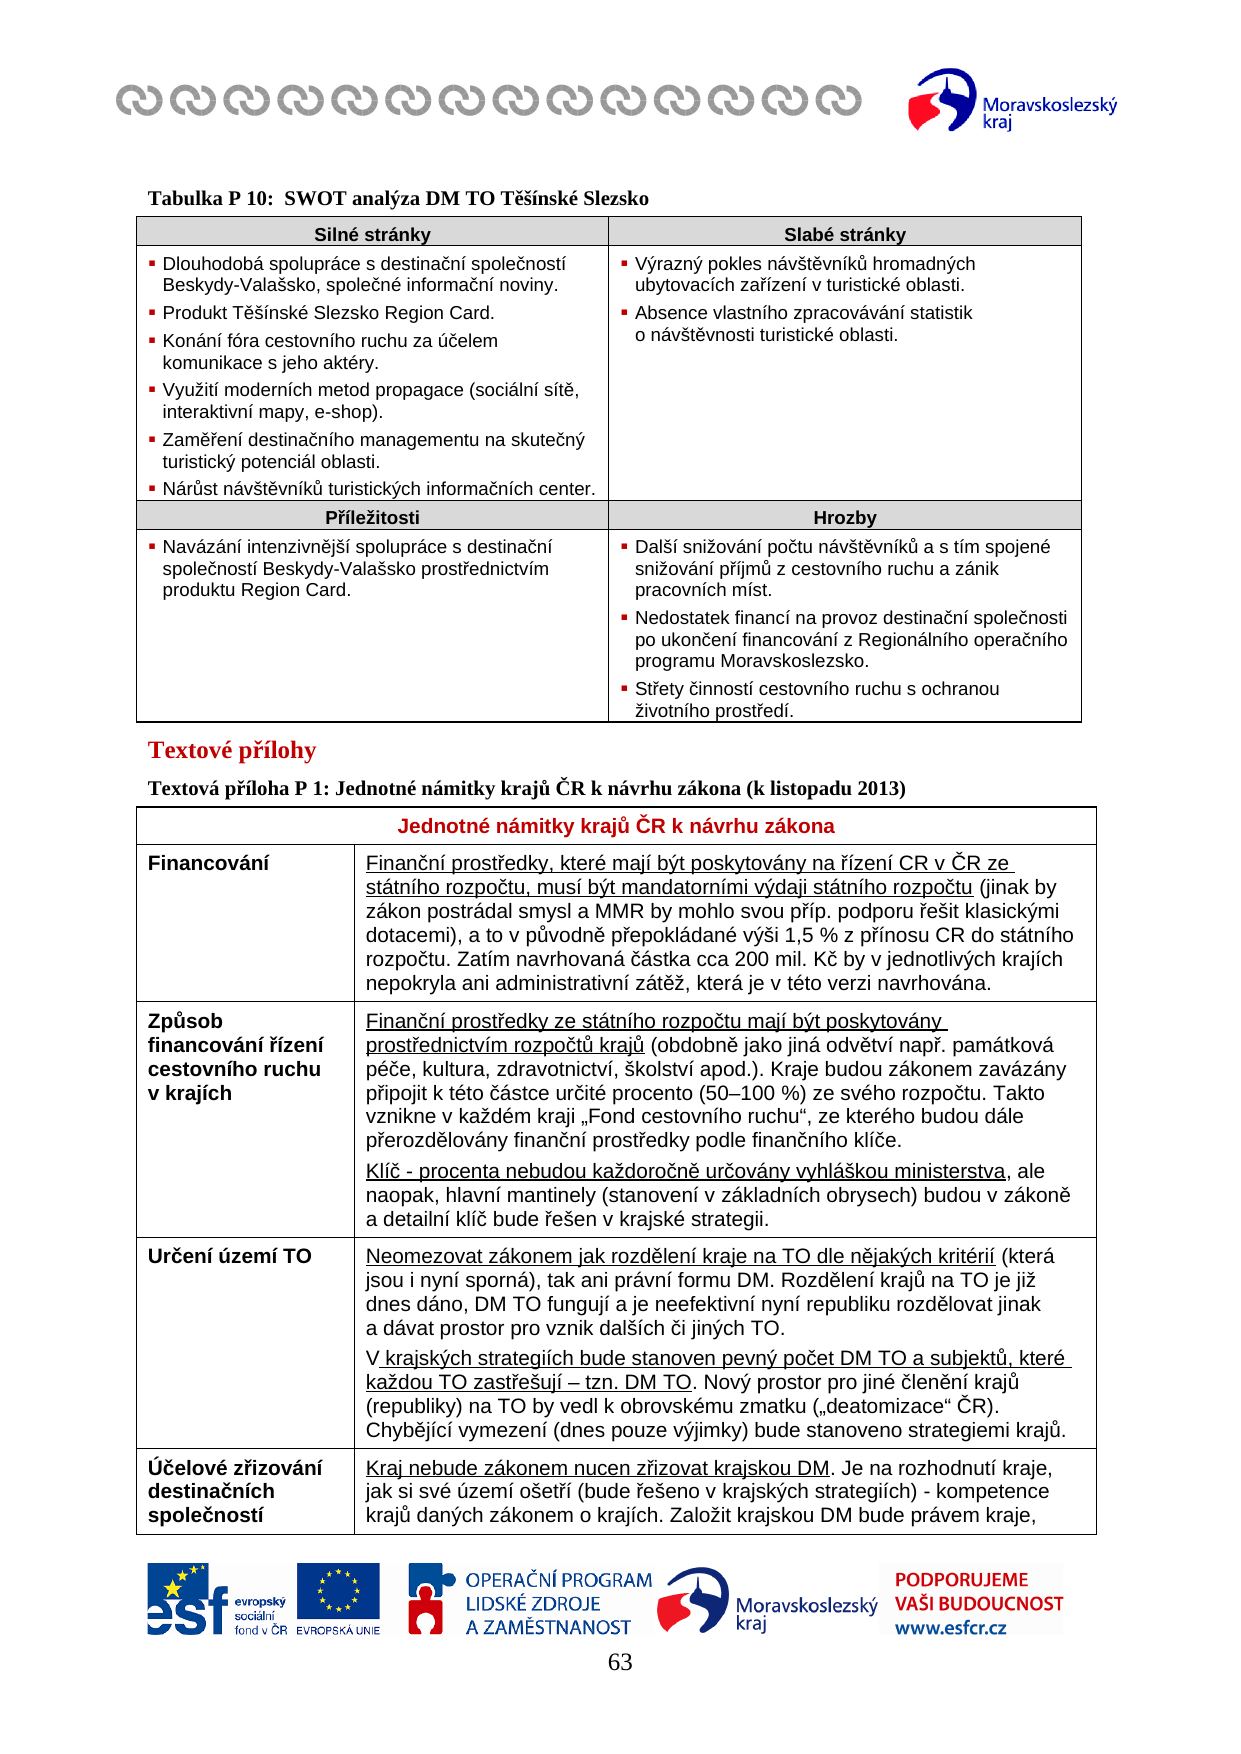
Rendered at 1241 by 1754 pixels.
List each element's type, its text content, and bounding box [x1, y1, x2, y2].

picture [147, 1563, 1064, 1635]
table_cell Dlouhodobá spolupráce s destinační společností Beskydy-Valašsko, společné informační noviny. Produkt Těšínské Slezsko Region Card. Konání fóra cestovního ruchu za účelem komunikace s jeho aktéry. Využití moderních metod propagace (sociální sítě, interaktivní mapy, e-shop). Zaměření destinačního managementu na skutečný turistický potenciál oblasti. Nárůst návštěvníků turistických informačních center. [137, 246, 608, 500]
picture [0, 5, 1235, 132]
table_cell Neomezovat zákonem jak rozdělení kraje na TO dle nějakých kritérií (která jsou i nyní sporná), tak ani právní formu DM. Rozdělení krajů na TO je již dnes dáno, DM TO fungují a je neefektivní nyní republiku rozdělovat jinak a dávat prostor pro vznik dalších či jiných TO. V krajských strategiích bude stanoven pevný počet DM TO a subjektů, které každou TO zastřešují – tzn. DM TO. Nový prostor pro jiné členění krajů (republiky) na TO by vedl k obrovskému zmatku („deatomizace“ ČR). Chybějící vymezení (dnes pouze výjimky) bude stanoveno strategiemi krajů. [355, 1238, 1096, 1448]
table_cell Další snižování počtu návštěvníků a s tím spojené snižování příjmů z cestovního ruchu a zánik pracovních míst. Nedostatek financí na provoz destinační společnosti po ukončení financování z Regionálního operačního programu Moravskoslezsko. Střety činností cestovního ruchu s ochranou životního prostředí. [609, 530, 1081, 721]
table_cell Způsob financování řízení cestovního ruchu v krajích [137, 1002, 354, 1237]
table_cell Finanční prostředky, které mají být poskytovány na řízení CR v ČR ze státního rozpočtu, musí být mandatorními výdaji státního rozpočtu (jinak by zákon postrádal smysl a MMR by mohlo svou příp. podporu řešit klasickými dotacemi), a to v původně přepokládané výši 1,5 % z přínosu CR do státního rozpočtu. Zatím navrhovaná částka cca 200 mil. Kč by v jednotlivých krajích nepokryla ani administrativní zátěž, která je v této verzi navrhována. [355, 845, 1096, 1001]
table_header Silné stránky [137, 217, 608, 245]
table_cell Hrozby [609, 501, 1081, 529]
table_cell Financování [137, 845, 354, 1001]
table_header Slabé stránky [609, 217, 1081, 245]
table_cell Příležitosti [137, 501, 608, 529]
table_cell Finanční prostředky ze státního rozpočtu mají být poskytovány prostřednictvím rozpočtů krajů (obdobně jako jiná odvětví např. památková péče, kultura, zdravotnictví, školství apod.). Kraje budou zákonem zavázány připojit k této částce určité procento (50–100 %) ze svého rozpočtu. Takto vznikne v každém kraji „Fond cestovního ruchu“, ze kterého budou dále přerozdělovány finanční prostředky podle finančního klíče. Klíč - procenta nebudou každoročně určovány vyhláškou ministerstva, ale naopak, hlavní mantinely (stanovení v základních obrysech) budou v zákoně a detailní klíč bude řešen v krajské strategii. [355, 1002, 1096, 1237]
table_cell Výrazný pokles návštěvníků hromadných ubytovacích zařízení v turistické oblasti. Absence vlastního zpracovávání statistik o návštěvnosti turistické oblasti. [609, 246, 1081, 500]
table_cell Navázání intenzivnější spolupráce s destinační společností Beskydy-Valašsko prostřednictvím produktu Region Card. [137, 530, 608, 721]
table_cell Určení území TO [137, 1238, 354, 1448]
text Textové přílohy [148, 735, 1093, 764]
table_cell Účelové zřizování destinačních společností [137, 1449, 354, 1533]
table_header Jednotné námitky krajů ČR k návrhu zákona [137, 808, 1096, 844]
